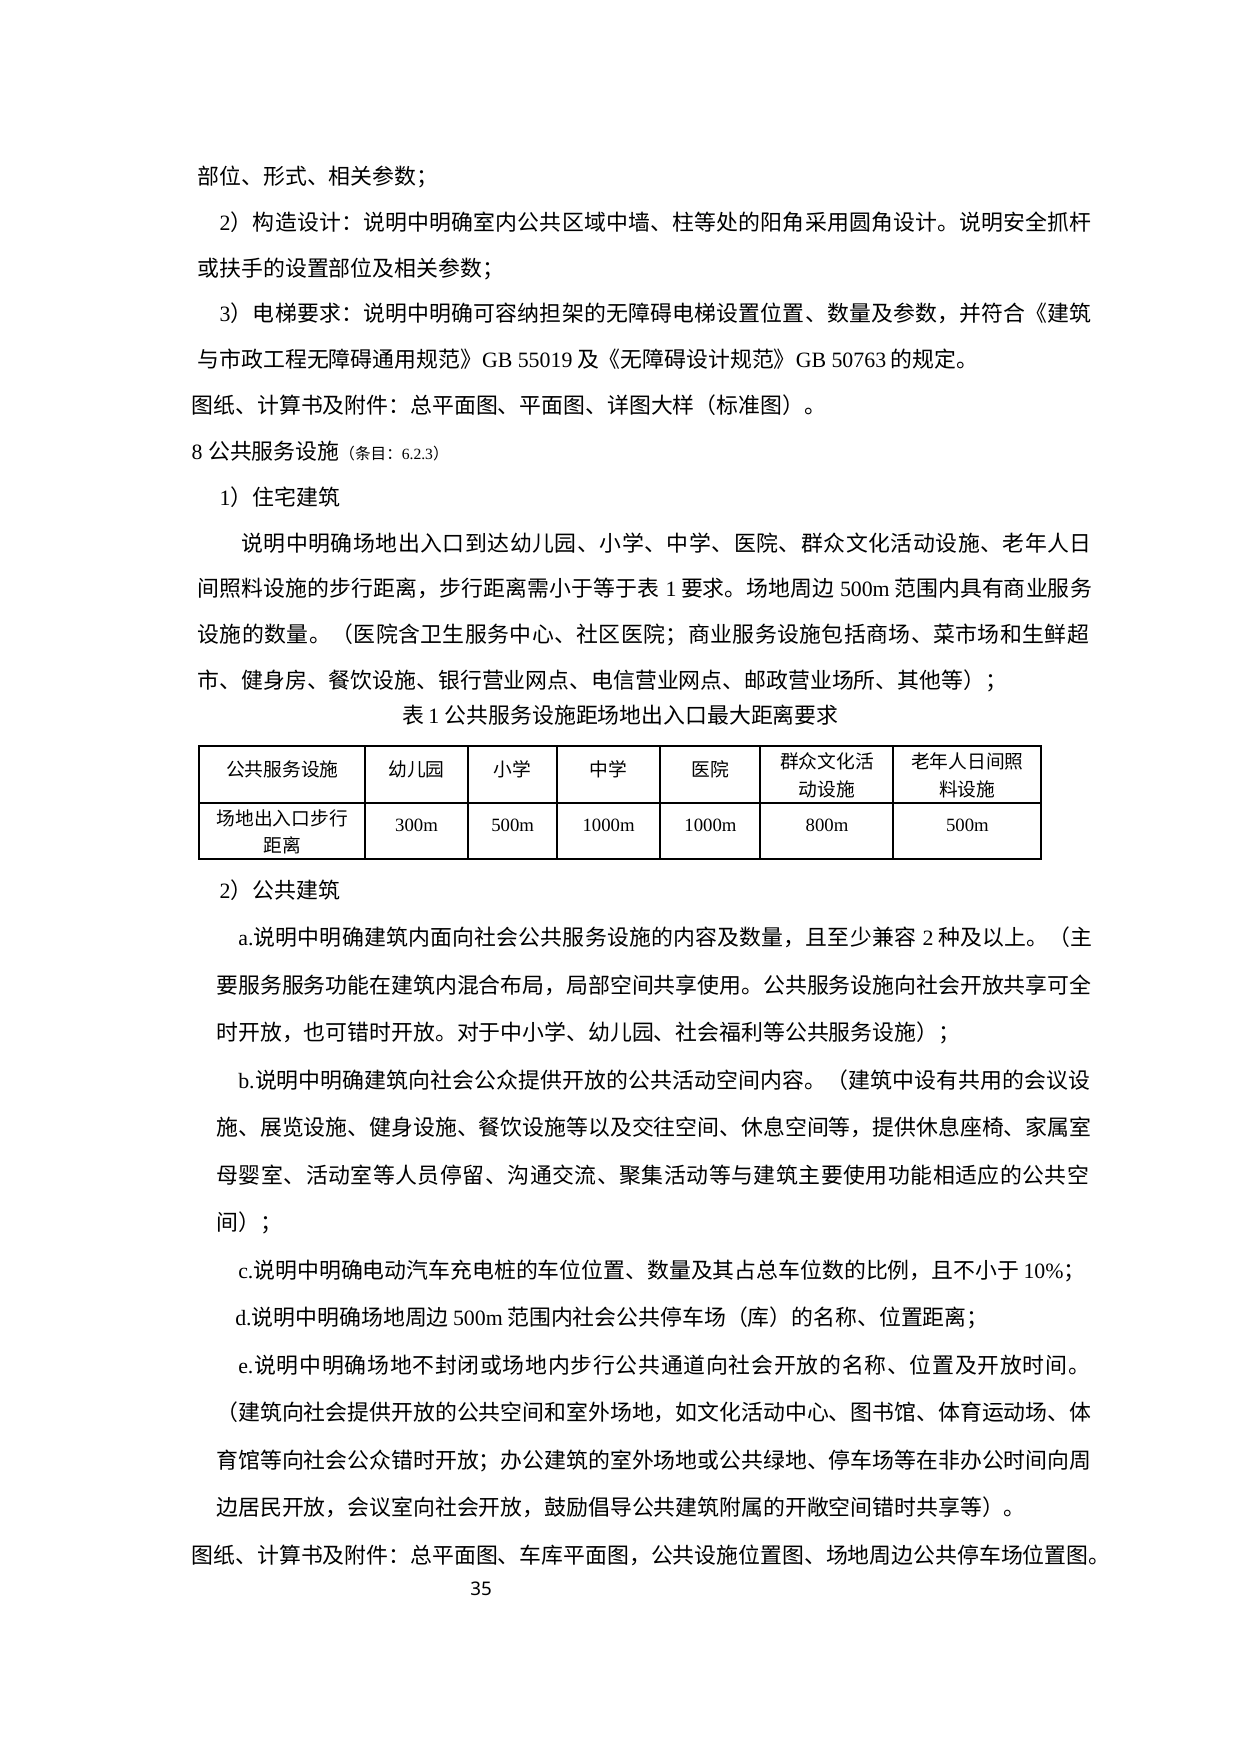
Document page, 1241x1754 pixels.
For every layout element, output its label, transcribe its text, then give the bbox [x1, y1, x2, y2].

table_header 医院 [661, 747, 759, 802]
table_header 老年人日间照料设施 [894, 747, 1040, 802]
table_cell 500m [894, 804, 1040, 858]
list d.说明中明确场地周边500m范围内社会公共停车场（库）的名称、位置距离； [191, 1300, 1093, 1332]
table_cell 800m [761, 804, 892, 858]
text 表1 公共服务设施距场地出入口最大距离要求 [148, 698, 1093, 729]
list 2）构造设计：说明中明确室内公共区域中墙、柱等处的阳角采用圆角设计。说明安全抓杆或扶手的设置部位及相关参数； [197, 193, 1093, 285]
table_header 群众文化活动设施 [761, 747, 892, 802]
table_cell 1000m [558, 804, 659, 858]
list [197, 148, 1093, 193]
list b.说明中明确建筑向社会公众提供开放的公共活动空间内容。（建筑中设有共用的会议设施、展览设施、健身设施、餐饮设施等以及交往空间、休息空间等，提供休息座椅、家属室、母婴室、活动室等人员停留、沟通交流、聚集活动等与建筑主要使用功能相适应的公共空间）； [216, 1063, 1093, 1237]
list a.说明中明确建筑内面向社会公共服务设施的内容及数量，且至少兼容2种及以上。（主要服务服务功能在建筑内混合布局，局部空间共享使用。公共服务设施向社会开放共享可全时开放，也可错时开放。对于中小学、幼儿园、社会福利等公共服务设施）； [216, 920, 1093, 1047]
list 说明中明确场地出入口到达幼儿园、小学、中学、医院、群众文化活动设施、老年人日间照料设施的步行距离，步行距离需小于等于表1要求。场地周边500m范围内具有商业服务设施的数量。（医院含卫生服务中心、社区医院；商业服务设施包括商场、菜市场和生鲜超市、健身房、餐饮设施、银行营业网点、电信营业网点、邮政营业场所、其他等）； [197, 514, 1093, 698]
table_header 小学 [469, 747, 556, 802]
table_cell 场地出入口步行距离 [200, 804, 364, 858]
list e.说明中明确场地不封闭或场地内步行公共通道向社会开放的名称、位置及开放时间。（建筑向社会提供开放的公共空间和室外场地，如文化活动中心、图书馆、体育运动场、体育馆等向社会公众错时开放；办公建筑的室外场地或公共绿地、停车场等在非办公时间向周边居民开放，会议室向社会开放，鼓励倡导公共建筑附属的开敞空间错时共享等）。 [216, 1348, 1093, 1522]
list 2）公共建筑 [197, 873, 1093, 904]
list 1）住宅建筑 [197, 468, 1093, 514]
list 3）电梯要求：说明中明确可容纳担架的无障碍电梯设置位置、数量及参数，并符合《建筑与市政工程无障碍通用规范》GB 55019及《无障碍设计规范》GB 50763的规定。 [197, 285, 1093, 377]
table_cell 1000m [661, 804, 759, 858]
table_header 中学 [558, 747, 659, 802]
list 图纸、计算书及附件：总平面图、车库平面图，公共设施位置图、场地周边公共停车场位置图。 [148, 1538, 1093, 1569]
table_cell 300m [366, 804, 467, 858]
table_cell 500m [469, 804, 556, 858]
list 8 公共服务设施（条目：6.2.3） [148, 423, 1093, 468]
list c.说明中明确电动汽车充电桩的车位位置、数量及其占总车位数的比例，且不小于10%； [216, 1253, 1093, 1284]
table_header 幼儿园 [366, 747, 467, 802]
table_header 公共服务设施 [200, 747, 364, 802]
list 图纸、计算书及附件：总平面图、平面图、详图大样（标准图）。 [148, 377, 1093, 423]
